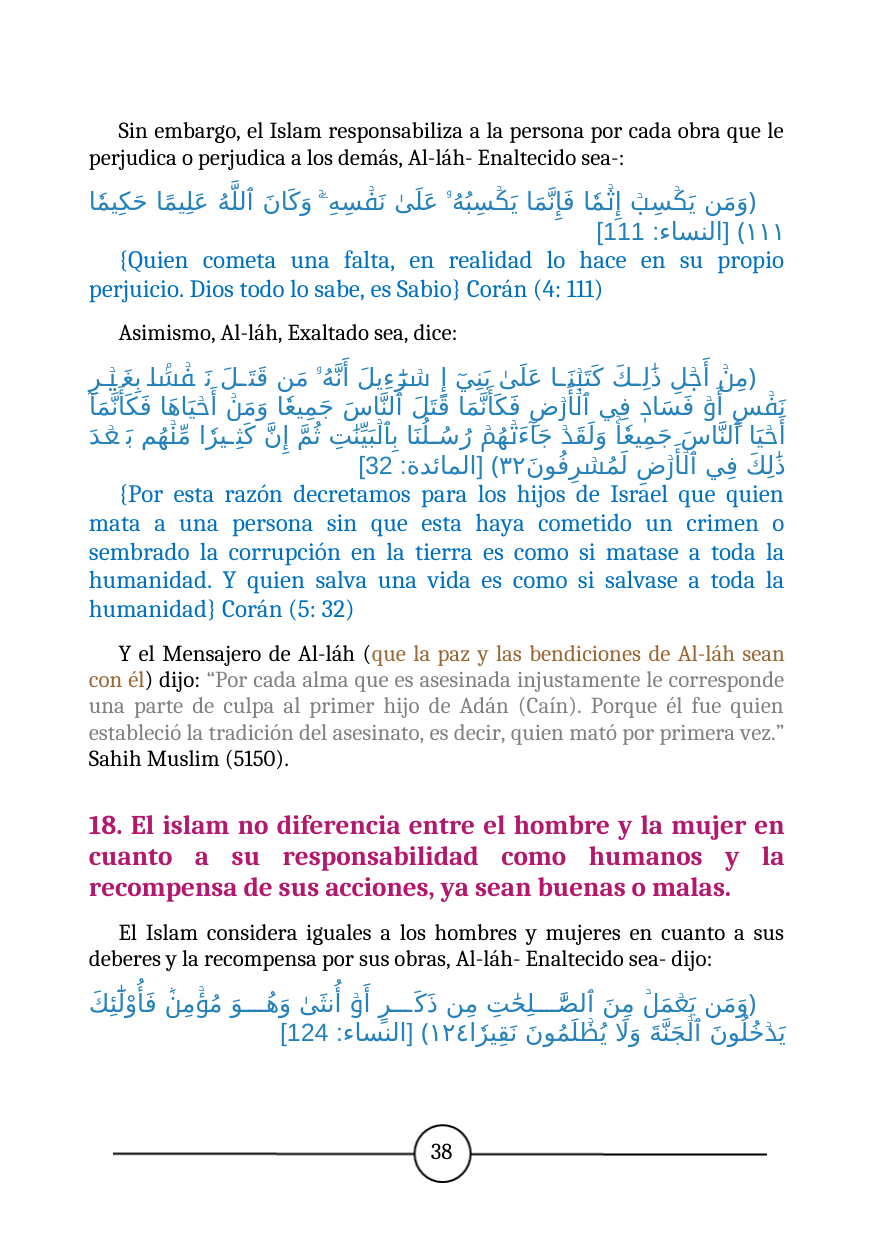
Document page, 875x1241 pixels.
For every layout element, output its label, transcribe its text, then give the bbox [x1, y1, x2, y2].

text ﴿وَمَن يَعۡمَلۡ مِنَ ٱلصَّٰلِحَٰتِ مِن ذَكَرٍ أَوۡ أُنثَىٰ وَهُوَ مُؤۡمِنٞ فَأُوْلَٰٓئِكَ يَدۡخُلُونَ ٱلۡجَنَّةَ وَلَا يُظۡلَمُونَ نَقِيرٗا١٢٤﴾ [النساء: 124] [89, 989, 785, 1048]
text {Por esta razón decretamos para los hijos de Israel que quien mata a una persona sin que esta haya cometido un crimen o sembrado la corrupción en la tierra es como si matase a toda la humanidad. Y quien salva una vida es como si salvase a toda la humanidad} Corán (5: 32) [89, 480, 785, 624]
text El Islam considera iguales a los hombres y mujeres en cuanto a sus deberes y la recompensa por sus obras, Al-láh- Enaltecido sea- dijo: [89, 920, 785, 972]
picture [112, 1124, 768, 1183]
text ﴿وَمَن يَكۡسِبۡ إِثۡمٗا فَإِنَّمَا يَكۡسِبُهُۥ عَلَىٰ نَفۡسِهِۦۚ وَكَانَ ٱللَّهُ عَلِيمًا حَكِيمٗا١١١﴾ [النساء: 111] [89, 187, 785, 246]
text ﴿مِنۡ أَجۡلِ ذَٰلِكَ كَتَبۡنَا عَلَىٰ بَنِيٓ إِسۡرَٰٓءِيلَ أَنَّهُۥ مَن قَتَلَ نَفۡسَۢا بِغَيۡرِ نَفۡسٍ أَوۡ فَسَادٖ فِي ٱلۡأَرۡضِ فَكَأَنَّمَا قَتَلَ ٱلنَّاسَ جَمِيعٗا وَمَنۡ أَحۡيَاهَا فَكَأَنَّمَآ أَحۡيَا ٱلنَّاسَ جَمِيعٗاۚ وَلَقَدۡ جَآءَتۡهُمۡ رُسُلُنَا بِٱلۡبَيِّنَٰتِ ثُمَّ إِنَّ كَثِيرٗا مِّنۡهُم بَعۡدَ ذَٰلِكَ فِي ٱلۡأَرۡضِ لَمُسۡرِفُونَ٣٢﴾ [المائدة: 32] [89, 363, 785, 480]
text Sin embargo, el Islam responsabiliza a la persona por cada obra que le perjudica o perjudica a los demás, Al-láh- Enaltecido sea-: [89, 118, 785, 171]
subtitle 18. El islam no diferencia entre el hombre y la mujer en cuanto a su responsabilidad como humanos y la recompensa de sus acciones, ya sean buenas o malas. [89, 810, 785, 903]
text Asimismo, Al-láh, Exaltado sea, dice: [89, 320, 785, 346]
text {Quien cometa una falta, en realidad lo hace en su propio perjuicio. Dios todo lo sabe, es Sabio} Corán (4: 111) [89, 246, 785, 303]
text Y el Mensajero de Al-láh (que la paz y las bendiciones de Al-láh sean con él) dijo: “Por cada alma que es asesinada injustamente le corresponde una parte de culpa al primer hijo de Adán (Caín). Porque él fue quien estableció la tradición del asesinato, es decir, quien mató por primera vez.” Sahih Muslim (5150). [89, 640, 785, 772]
